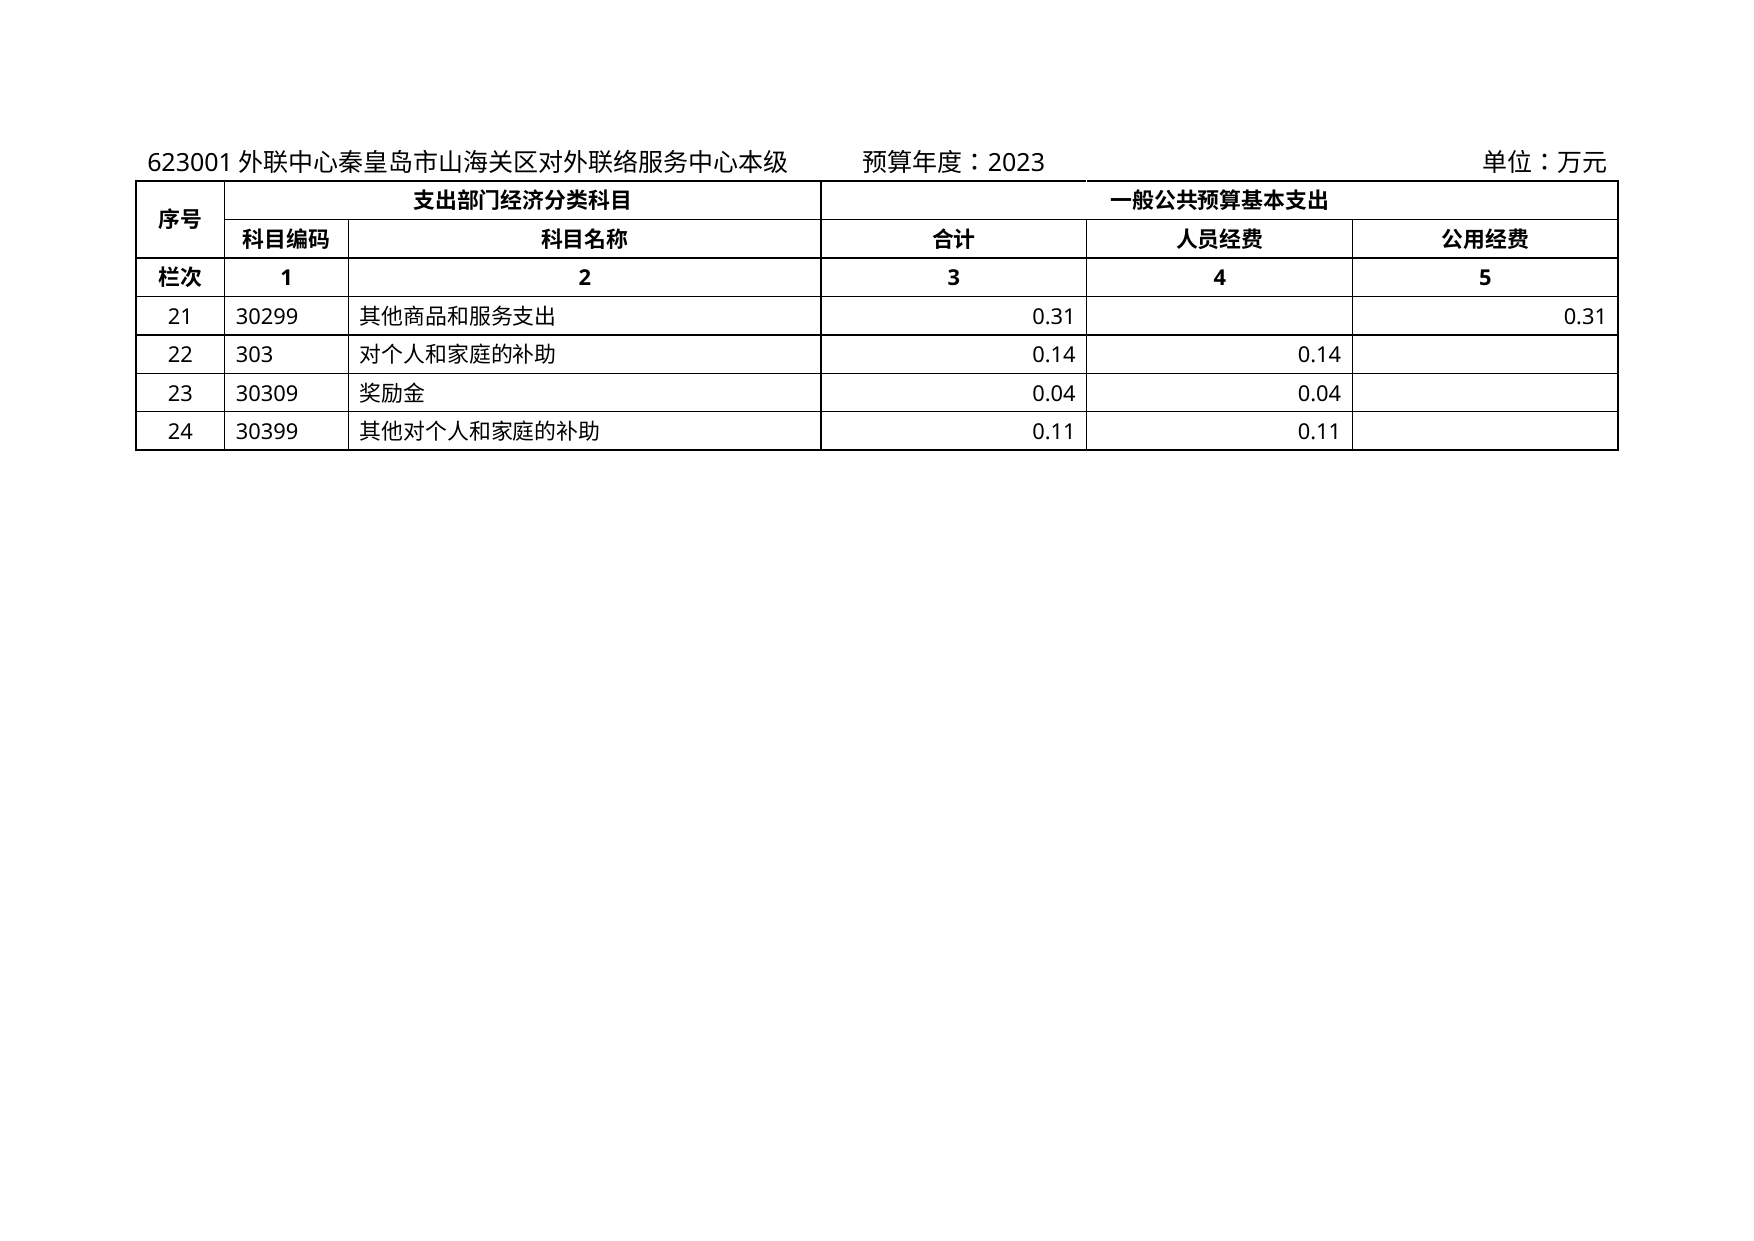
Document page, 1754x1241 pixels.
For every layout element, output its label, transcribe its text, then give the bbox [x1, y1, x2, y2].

table_cell 公用经费 [1353, 220, 1617, 257]
table_cell 栏次 [137, 259, 224, 296]
table_header 单位：万元 [1087, 143, 1617, 180]
table_cell 一般公共预算基本支出 [822, 182, 1617, 219]
table_cell 303 [225, 336, 348, 372]
table_cell 0.11 [822, 412, 1086, 449]
table_cell [1353, 374, 1617, 411]
table_cell 0.31 [1353, 297, 1617, 334]
table_cell 0.04 [822, 374, 1086, 411]
table_cell 30299 [225, 297, 348, 334]
table_cell 2 [349, 259, 820, 296]
table_cell 0.11 [1087, 412, 1352, 449]
table_cell 0.04 [1087, 374, 1352, 411]
table_cell 支出部门经济分类科目 [225, 182, 820, 219]
table_cell [1353, 336, 1617, 372]
table_cell 21 [137, 297, 224, 334]
table_cell 30309 [225, 374, 348, 411]
table_cell 30399 [225, 412, 348, 449]
table_cell 1 [225, 259, 348, 296]
table_cell 0.14 [1087, 336, 1352, 372]
table_cell 4 [1087, 259, 1352, 296]
table_cell [1087, 297, 1352, 334]
table_cell [1353, 412, 1617, 449]
table_cell 其他商品和服务支出 [349, 297, 820, 334]
table_header 623001外联中心秦皇岛市山海关区对外联络服务中心本级 [137, 143, 820, 180]
table_cell 科目编码 [225, 220, 348, 257]
table_cell 对个人和家庭的补助 [349, 336, 820, 372]
table_cell 0.14 [822, 336, 1086, 372]
table_cell 人员经费 [1087, 220, 1352, 257]
table_cell 科目名称 [349, 220, 820, 257]
table_cell 序号 [137, 182, 224, 257]
table_cell 奖励金 [349, 374, 820, 411]
table_header 预算年度：2023 [822, 143, 1086, 180]
table_cell 0.31 [822, 297, 1086, 334]
table_cell 24 [137, 412, 224, 449]
table_cell 23 [137, 374, 224, 411]
table_cell 5 [1353, 259, 1617, 296]
table_cell 其他对个人和家庭的补助 [349, 412, 820, 449]
table_cell 合计 [822, 220, 1086, 257]
table_cell 22 [137, 336, 224, 372]
table_cell 3 [822, 259, 1086, 296]
